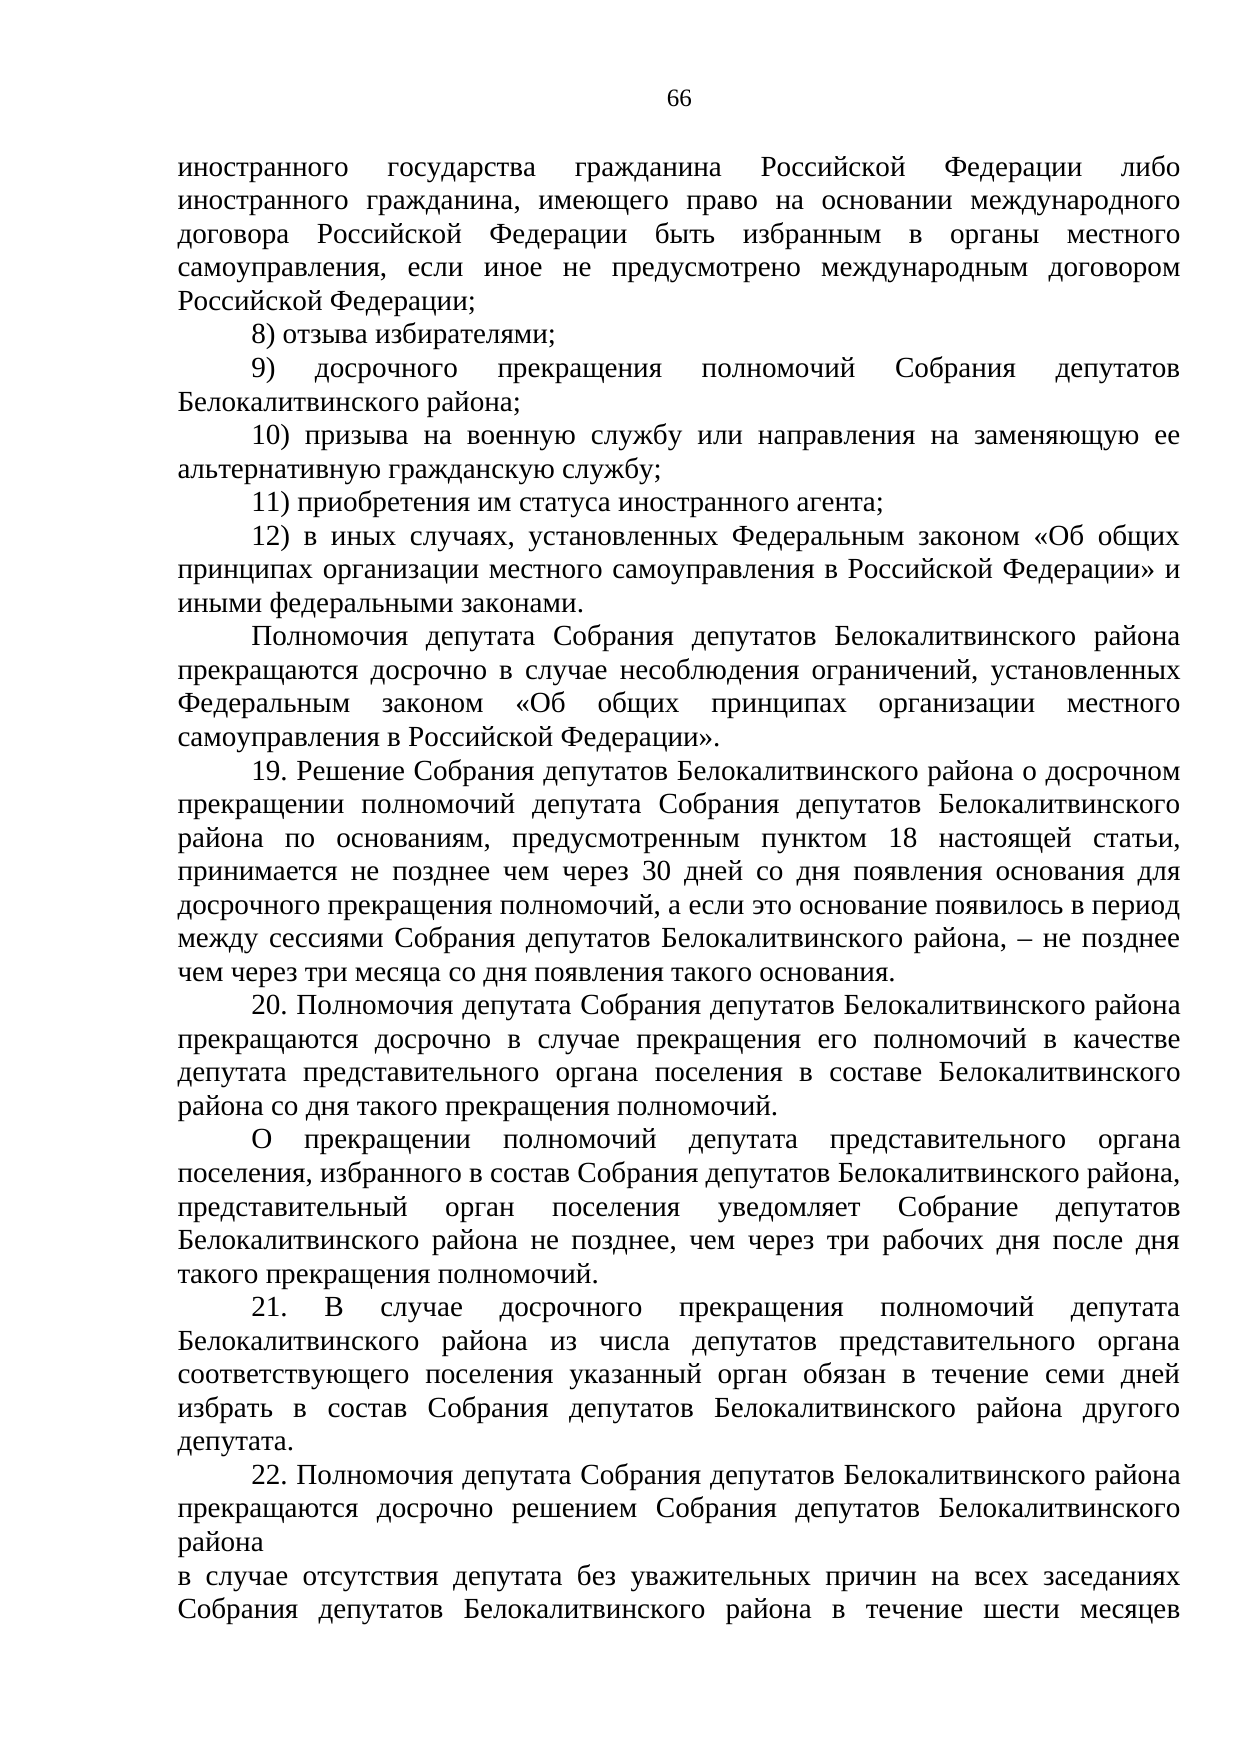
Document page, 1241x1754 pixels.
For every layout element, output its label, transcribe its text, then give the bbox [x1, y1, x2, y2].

text 20. Полномочия депутата Собрания депутатов Белокалитвинского района прекращаются досрочно в случае прекращения его полномочий в качестве депутата представительного органа поселения в составе Белокалитвинского района со дня такого прекращения полномочий. [177, 987, 1181, 1122]
text 19. Решение Собрания депутатов Белокалитвинского района о досрочном прекращении полномочий депутата Собрания депутатов Белокалитвинского района по основаниям, предусмотренным пунктом 18 настоящей статьи, принимается не позднее чем через 30 дней со дня появления основания для досрочного прекращения полномочий, а если это основание появилось в период между сессиями Собрания депутатов Белокалитвинского района, – не позднее чем через три месяца со дня появления такого основания. [177, 753, 1181, 987]
text 10) призыва на военную службу или направления на заменяющую ее альтернативную гражданскую службу; [177, 417, 1181, 484]
text 8) отзыва избирателями; [177, 317, 1181, 350]
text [177, 149, 1181, 317]
text Полномочия депутата Собрания депутатов Белокалитвинского района прекращаются досрочно в случае несоблюдения ограничений, установленных Федеральным законом «Об общих принципах организации местного самоуправления в Российской Федерации». [177, 618, 1181, 753]
text 21. В случае досрочного прекращения полномочий депутата Белокалитвинского района из числа депутатов представительного органа соответствующего поселения указанный орган обязан в течение семи дней избрать в состав Собрания депутатов Белокалитвинского района другого депутата. [177, 1289, 1181, 1457]
text 9) досрочного прекращения полномочий Собрания депутатов Белокалитвинского района; [177, 350, 1181, 417]
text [177, 1457, 1181, 1625]
text О прекращении полномочий депутата представительного органа поселения, избранного в состав Собрания депутатов Белокалитвинского района, представительный орган поселения уведомляет Собрание депутатов Белокалитвинского района не позднее, чем через три рабочих дня после дня такого прекращения полномочий. [177, 1122, 1181, 1289]
text 12) в иных случаях, установленных Федеральным законом «Об общих принципах организации местного самоуправления в Российской Федерации» и иными федеральными законами. [177, 518, 1181, 618]
text 11) приобретения им статуса иностранного агента; [177, 484, 1181, 518]
